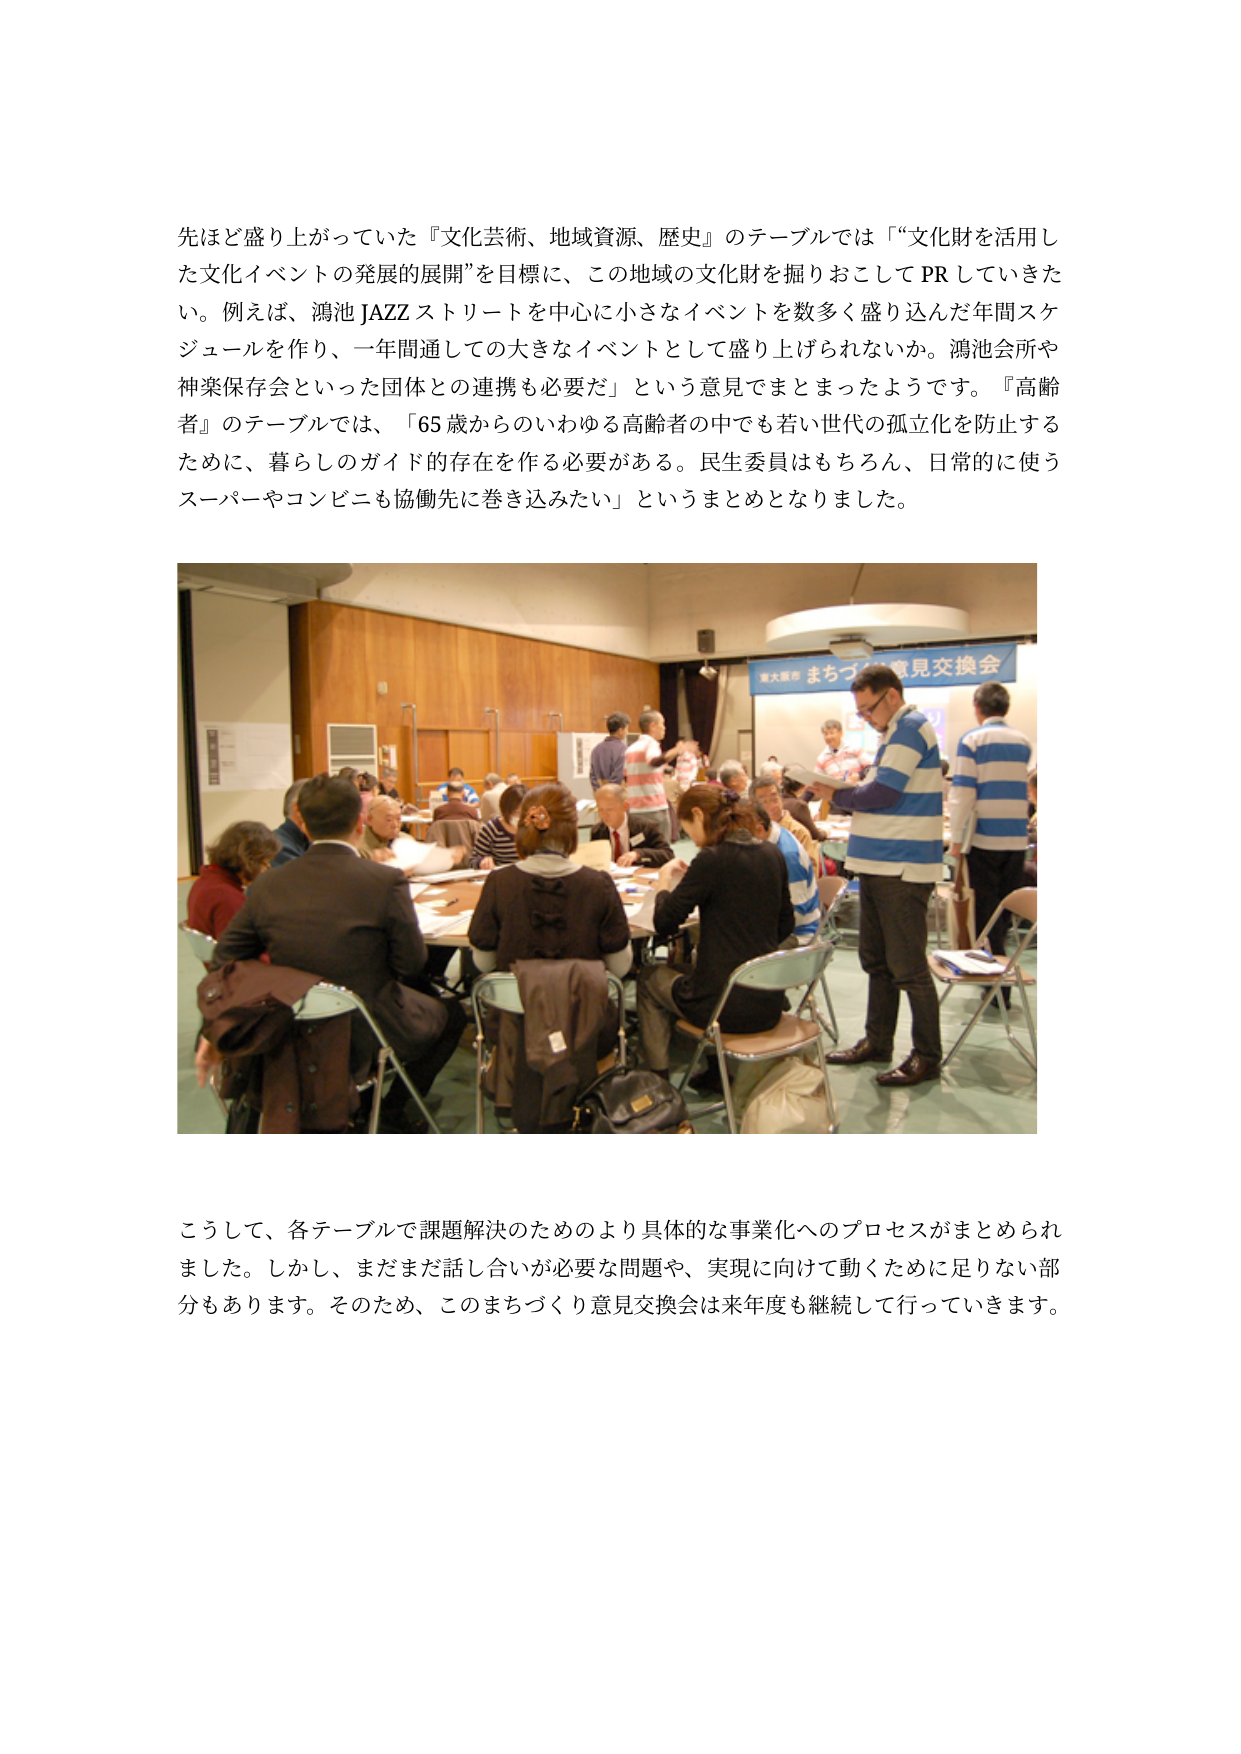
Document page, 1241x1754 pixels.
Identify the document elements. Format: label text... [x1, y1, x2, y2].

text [177, 217, 1063, 517]
text こうして、各テーブルで課題解決のためのより具体的な事業化へのプロセスがまとめられました。しかし、まだまだ話し合いが必要な問題や、実現に向けて動くために足りない部分もあります。そのため、このまちづくり意見交換会は来年度も継続して行っていきます。 [177, 1211, 1063, 1323]
picture [177, 563, 1038, 1134]
